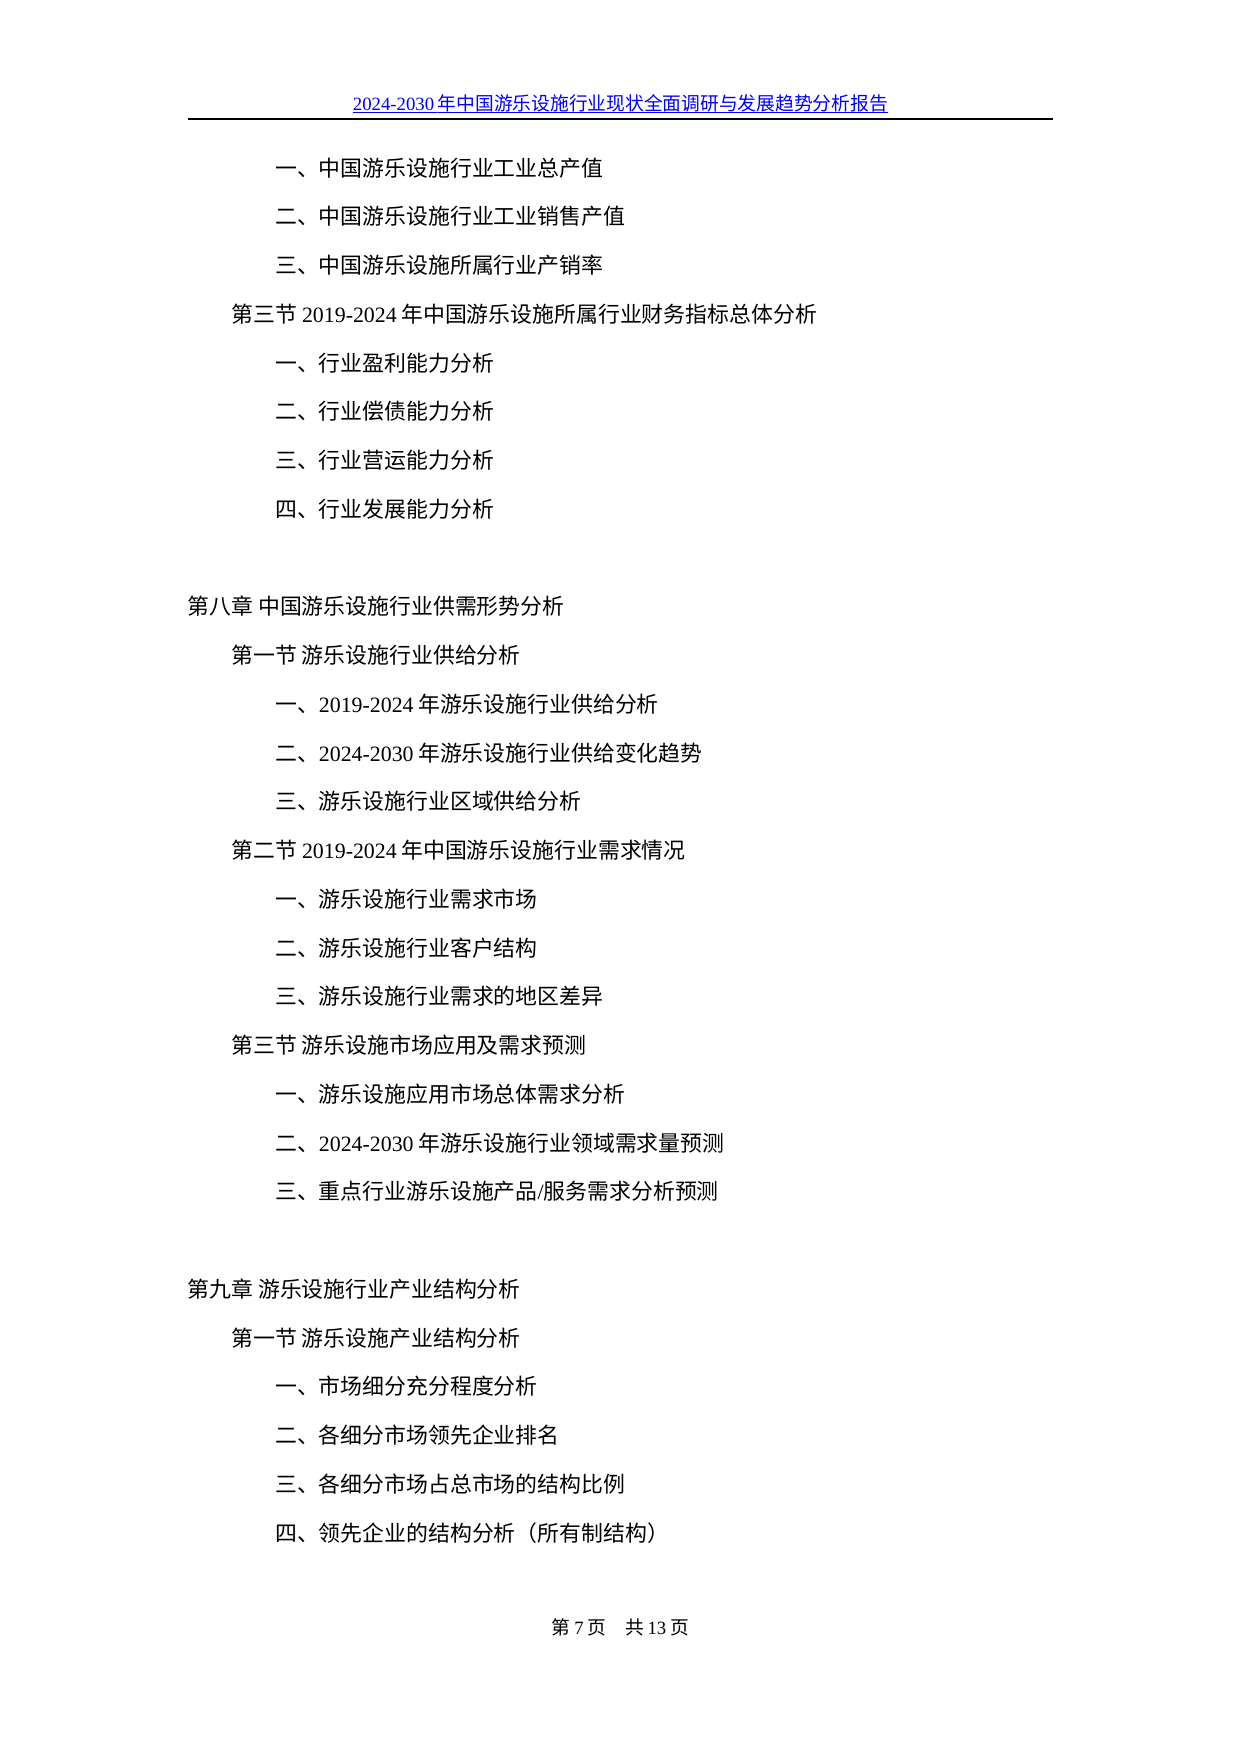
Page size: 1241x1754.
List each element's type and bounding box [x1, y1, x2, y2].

text [187, 150, 1053, 1548]
